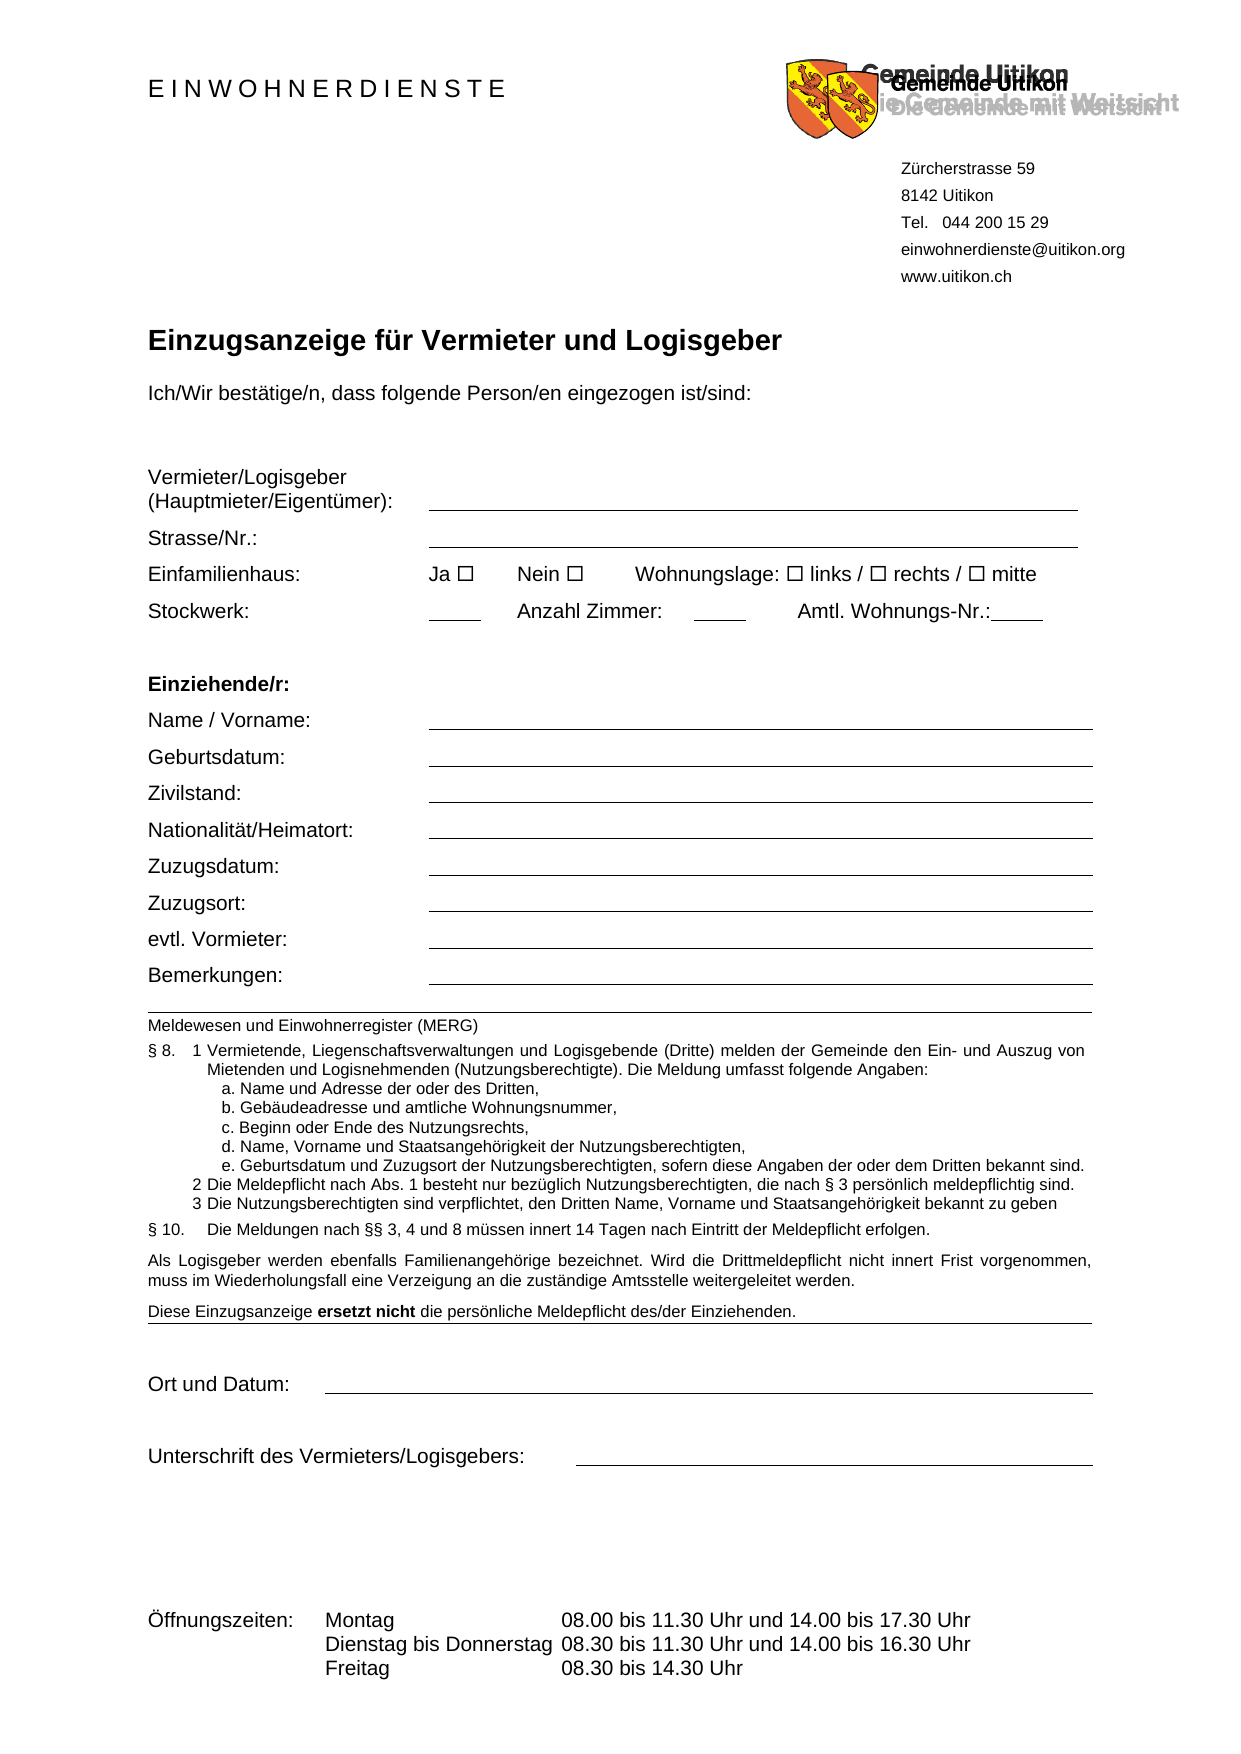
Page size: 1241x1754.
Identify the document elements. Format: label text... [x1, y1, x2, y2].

text 2 Die Meldepflicht nach Abs. 1 besteht nur bezüglich Nutzungsberechtigten, die nach § 3 persönlich meldepflichtig sind. [148, 1175, 1092, 1194]
text Zuzugsdatum: [148, 854, 1092, 878]
text 3 Die Nutzungsberechtigten sind verpflichtet, den Dritten Name, Vorname und Staatsangehörigkeit bekannt zu geben [148, 1194, 1092, 1213]
text Zivilstand: [148, 781, 1092, 805]
text Als Logisgeber werden ebenfalls Familienangehörige bezeichnet. Wird die Drittmeldepflicht nicht innert Frist vorgenommen, muss im Wiederholungsfall eine Verzeigung an die zuständige Amtsstelle weitergeleitet werden. [148, 1251, 1092, 1289]
text Stockwerk: Anzahl Zimmer: Amtl. Wohnungs-Nr.: [148, 599, 1092, 623]
text Geburtsdatum: [148, 744, 1092, 768]
text a. Name und Adresse der oder des Dritten, [192, 1079, 1092, 1098]
text c. Beginn oder Ende des Nutzungsrechts, [192, 1117, 1092, 1137]
text Vermieter/Logisgeber (Hauptmieter/Eigentümer): [148, 465, 1107, 513]
text Meldewesen und Einwohnerregister (MERG) [148, 1013, 1092, 1034]
text Unterschrift des Vermieters/Logisgebers: [148, 1444, 1122, 1468]
text Strasse/Nr.: [148, 526, 1107, 549]
text Name / Vorname: [148, 708, 1092, 732]
text Einzugsanzeige für Vermieter und Logisgeber [148, 323, 1092, 357]
text § 8. 1 Vermietende, Liegenschaftsverwaltungen und Logisgebende (Dritte) melden der Gemeinde den Ein- und Auszug von Mietenden und Logisnehmenden (Nutzungsberechtigte). Die Meldung umfasst folgende Angaben: [148, 1041, 1092, 1079]
text Diese Einzugsanzeige ersetzt nicht die persönliche Meldepflicht des/der Einziehenden. [148, 1302, 1092, 1323]
text b. Gebäudeadresse und amtliche Wohnungsnummer, [192, 1098, 1092, 1117]
text e. Geburtsdatum und Zuzugsort der Nutzungsberechtigten, sofern diese Angaben der oder dem Dritten bekannt sind. [192, 1156, 1092, 1175]
text Einziehende/r: [148, 672, 1092, 696]
text Zuzugsort: [148, 890, 1092, 914]
text § 10. Die Meldungen nach §§ 3, 4 und 8 müssen innert 14 Tagen nach Eintritt der Meldepflicht erfolgen. [148, 1219, 1092, 1239]
text d. Name, Vorname und Staatsangehörigkeit der Nutzungsberechtigten, [192, 1137, 1092, 1156]
text evtl. Vormieter: [148, 927, 1092, 951]
text Einfamilienhaus: Ja Nein Wohnungslage: links / rechts / mitte [148, 562, 1092, 586]
text Nationalität/Heimatort: [148, 817, 1092, 841]
text Bemerkungen: [148, 963, 1092, 987]
text Ort und Datum: [148, 1372, 1137, 1396]
picture [786, 59, 1179, 139]
text Ich/Wir bestätige/n, dass folgende Person/en eingezogen ist/sind: [148, 381, 1092, 405]
